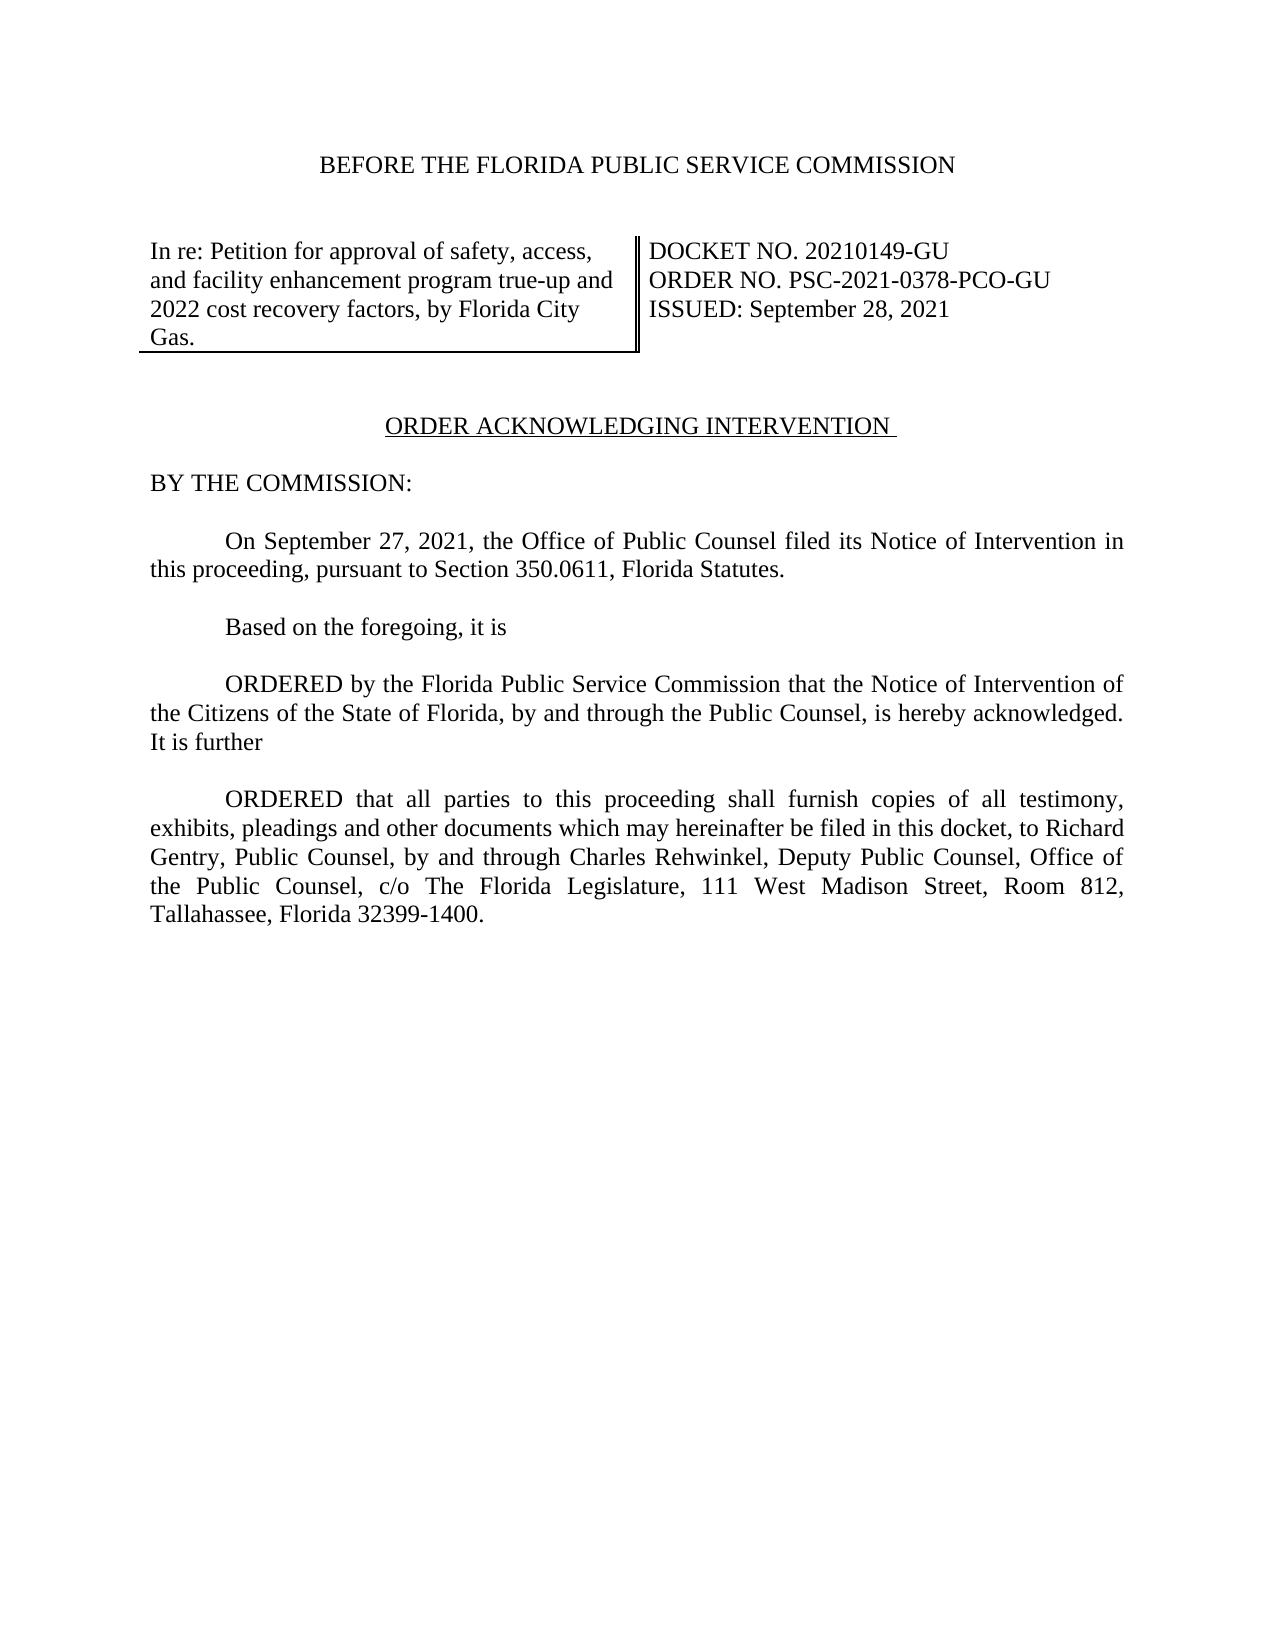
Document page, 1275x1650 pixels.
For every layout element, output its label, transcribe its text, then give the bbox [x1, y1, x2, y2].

text BY THE COMMISSION: [150, 468, 1125, 497]
text ORDERED that all parties to this proceeding shall furnish copies of all testimony, exhibits, pleadings and other documents which may hereinafter be filed in this docket, to Richard Gentry, Public Counsel, by and through Charles Rehwinkel, Deputy Public Counsel, Office of the Public Counsel, c/o The Florida Legislature, 111 West Madison Street, Room 812, Tallahassee, Florida 32399-1400. [150, 784, 1125, 928]
table_header In re: Petition for approval of safety, access, and facility enhancement program true-up and 2022 cost recovery factors, by Florida City Gas. [139, 236, 635, 351]
text ORDER ACKNOWLEDGING INTERVENTION [150, 411, 1125, 439]
text ORDERED by the Florida Public Service Commission that the Notice of Intervention of the Citizens of the State of , by and through the Public Counsel, is hereby acknowledged. It is further [150, 669, 1125, 756]
subtitle BEFORE THE FLORIDA PUBLIC SERVICE COMMISSION [150, 150, 1125, 179]
table_header DOCKET NO. 20210149-GU ORDER NO. PSC-2021-0378-PCO-GU ISSUED: September 28, 2021 [640, 236, 1136, 351]
text Based on the foregoing, it is [150, 612, 1125, 641]
text On September 27, 2021, the Office of Public Counsel filed its Notice of Intervention in this proceeding, pursuant to Section 350.0611, Florida Statutes. [150, 526, 1125, 583]
